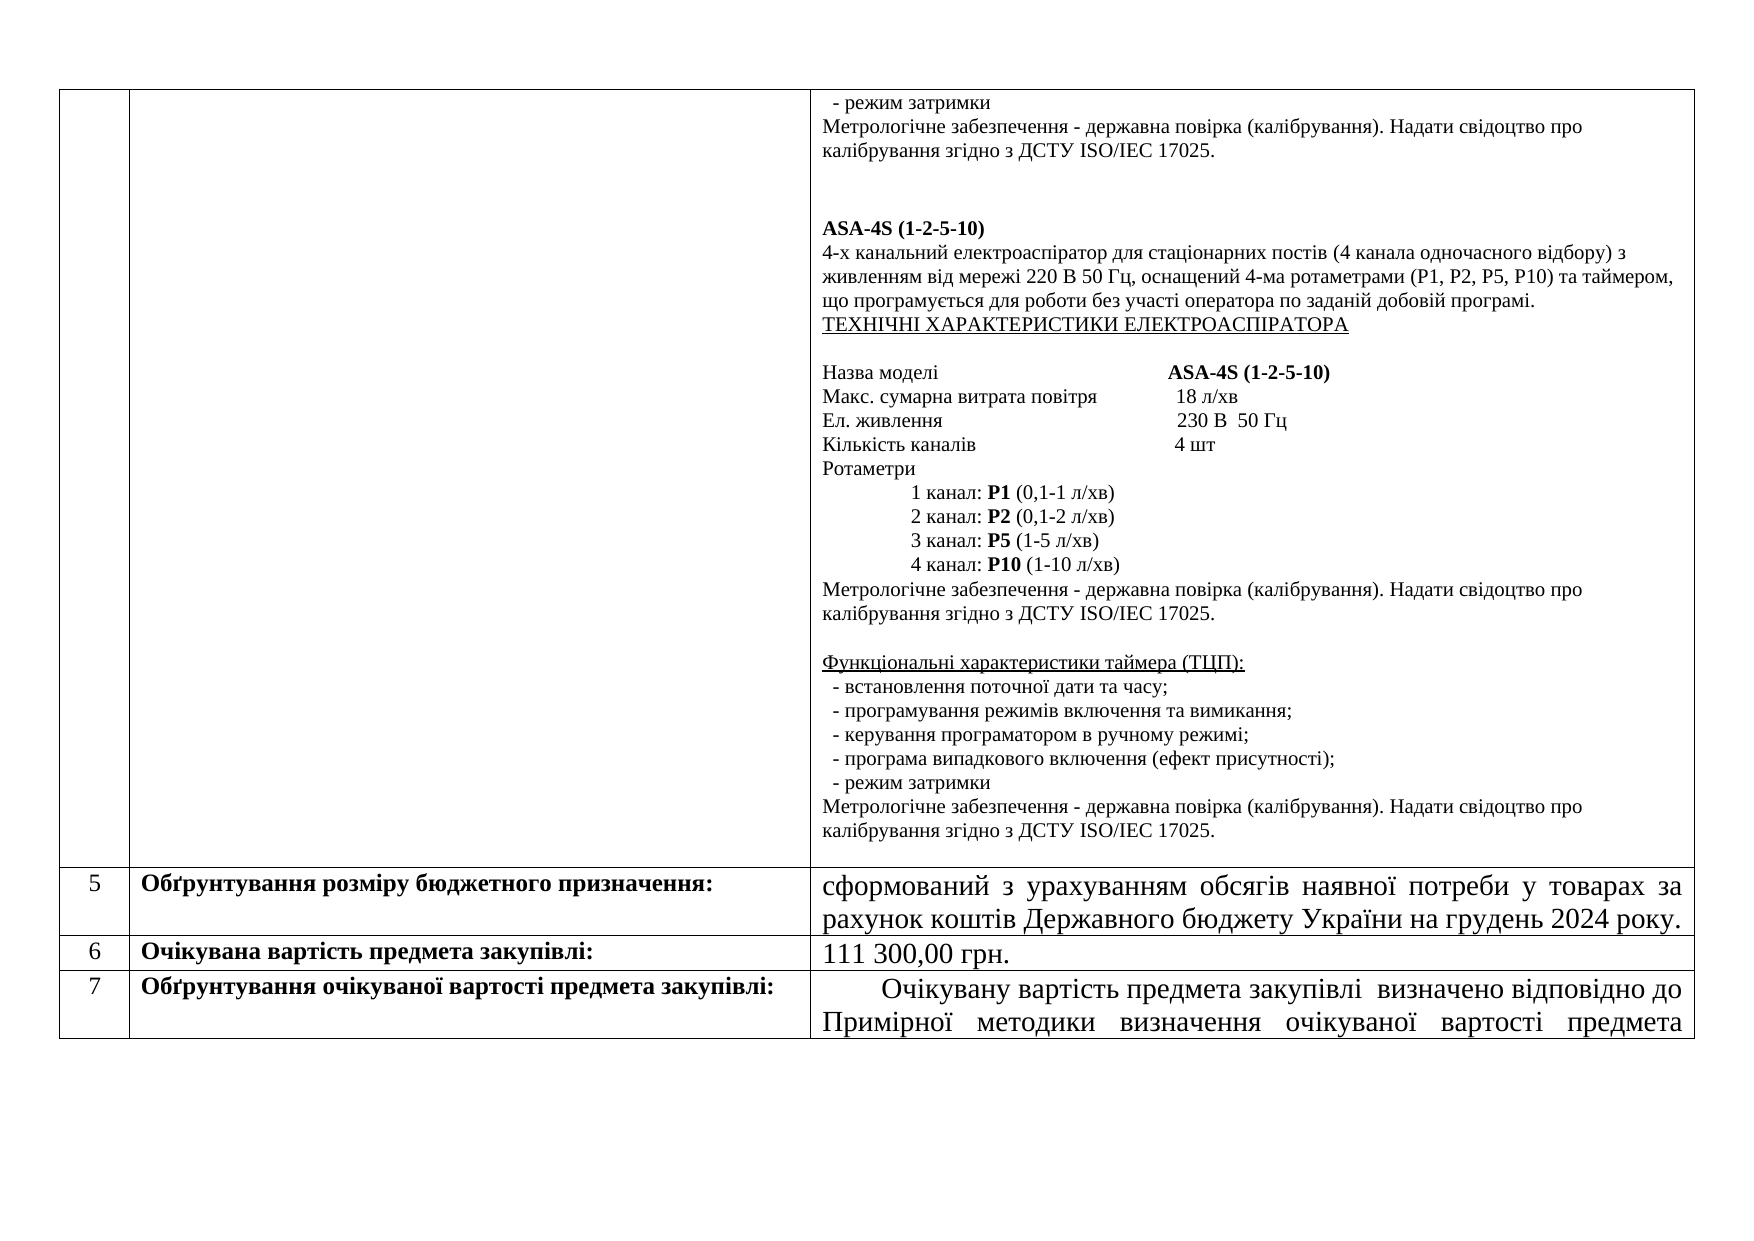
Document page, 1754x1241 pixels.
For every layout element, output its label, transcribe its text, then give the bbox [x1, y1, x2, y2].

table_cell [811, 90, 1694, 867]
table_cell 6 [60, 936, 129, 970]
table_cell 5 [60, 868, 129, 935]
table_cell Очікувана вартість предмета закупівлі: [130, 936, 810, 970]
table_cell 111 300,00 грн. [811, 936, 1694, 970]
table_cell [130, 971, 810, 1038]
table_cell Обґрунтування розміру бюджетного призначення: [130, 868, 810, 935]
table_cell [130, 90, 810, 867]
table_cell 4 [60, 90, 129, 867]
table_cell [811, 971, 1694, 1038]
table_cell сформований з урахуванням обсягів наявної потреби у товарах за рахунок коштів Державного бюджету України на грудень 2024 року. [811, 868, 1694, 935]
table_cell 7 [60, 971, 129, 1038]
